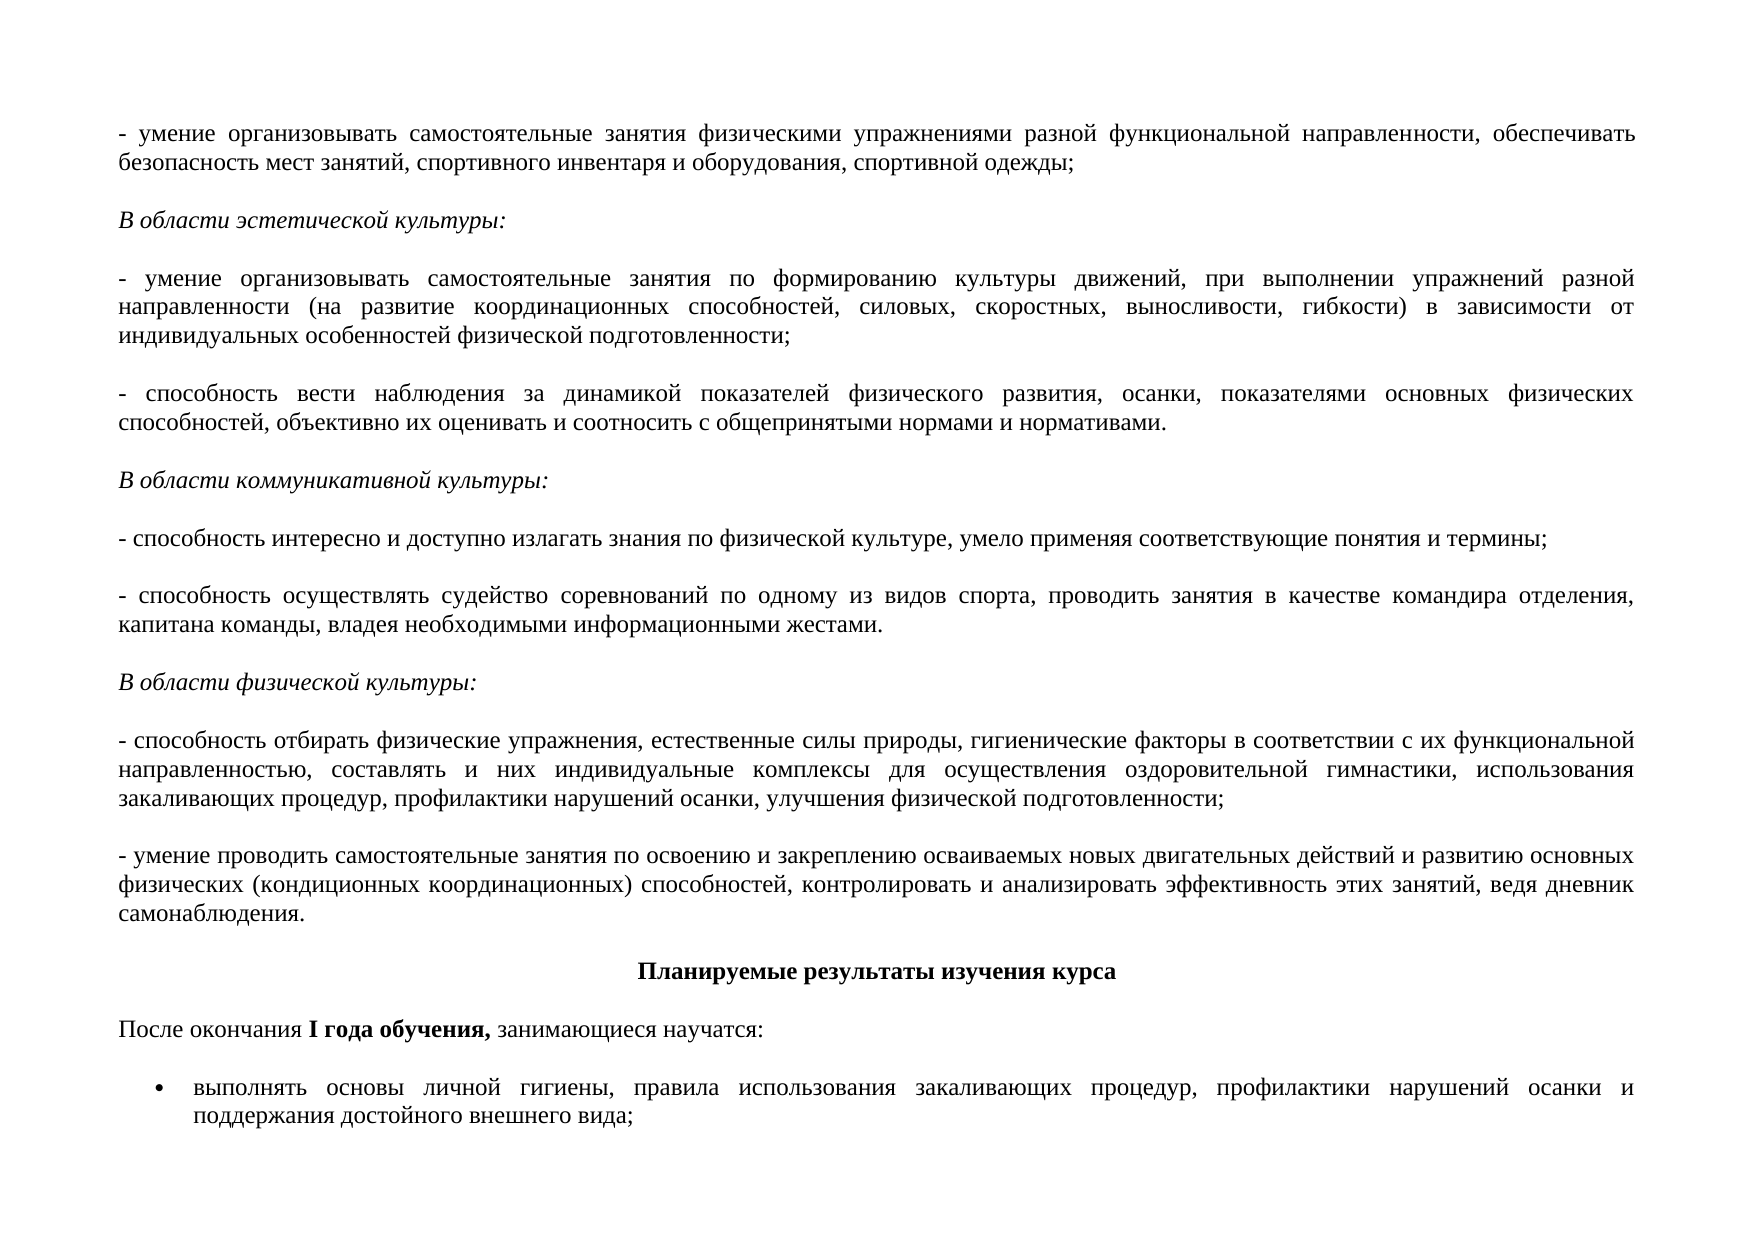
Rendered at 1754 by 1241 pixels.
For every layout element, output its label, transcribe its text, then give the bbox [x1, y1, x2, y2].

text В области физической культуры: [118, 667, 1636, 696]
text - умение проводить самостоятельные занятия по освоению и закреплению осваиваемых новых двигательных действий и развитию основных физических (кондиционных координационных) способностей, контролировать и анализировать эффективность этих занятий, ведя дневник самонаблюдения. [118, 841, 1636, 927]
text - способность осуществлять судейство соревнований по одному из видов спорта, проводить занятия в качестве командира отделения, капитана команды, владея необходимыми информационными жестами. [118, 581, 1636, 638]
text После окончания I года обучения, занимающиеся научатся: [118, 1014, 1636, 1043]
text Планируемые результаты изучения курса [118, 956, 1636, 985]
text - способность интересно и доступно излагать знания по физической культуре, умело применяя соответствующие понятия и термины; [118, 523, 1636, 551]
list выполнять основы личной гигиены, правила использования закаливающих процедур, профилактики нарушений осанки и поддержания достойного внешнего вида; [156, 1072, 1636, 1129]
text В области эстетической культуры: [118, 205, 1636, 233]
text - способность вести наблюдения за динамикой показателей физического развития, осанки, показателями основных физических способностей, объективно их оценивать и соотносить с общепринятыми нормами и нормативами. [118, 378, 1636, 436]
text - умение организовывать самостоятельные занятия физическими упражнениями разной функциональной направленности, обеспечивать безопасность мест занятий, спортивного инвентаря и оборудования, спортивной одежды; [118, 118, 1636, 176]
text В области коммуникативной культуры: [118, 465, 1636, 493]
text - способность отбирать физические упражнения, естественные силы природы, гигиенические факторы в соответствии с их функциональной направленностью, составлять и них индивидуальные комплексы для осуществления оздоровительной гимнастики, использования закаливающих процедур, профилактики нарушений осанки, улучшения физической подготовленности; [118, 725, 1636, 811]
text - умение организовывать самостоятельные занятия по формированию культуры движений, при выполнении упражнений разной направленности (на развитие координационных способностей, силовых, скоростных, выносливости, гибкости) в зависимости от индивидуальных особенностей физической подготовленности; [118, 263, 1636, 349]
